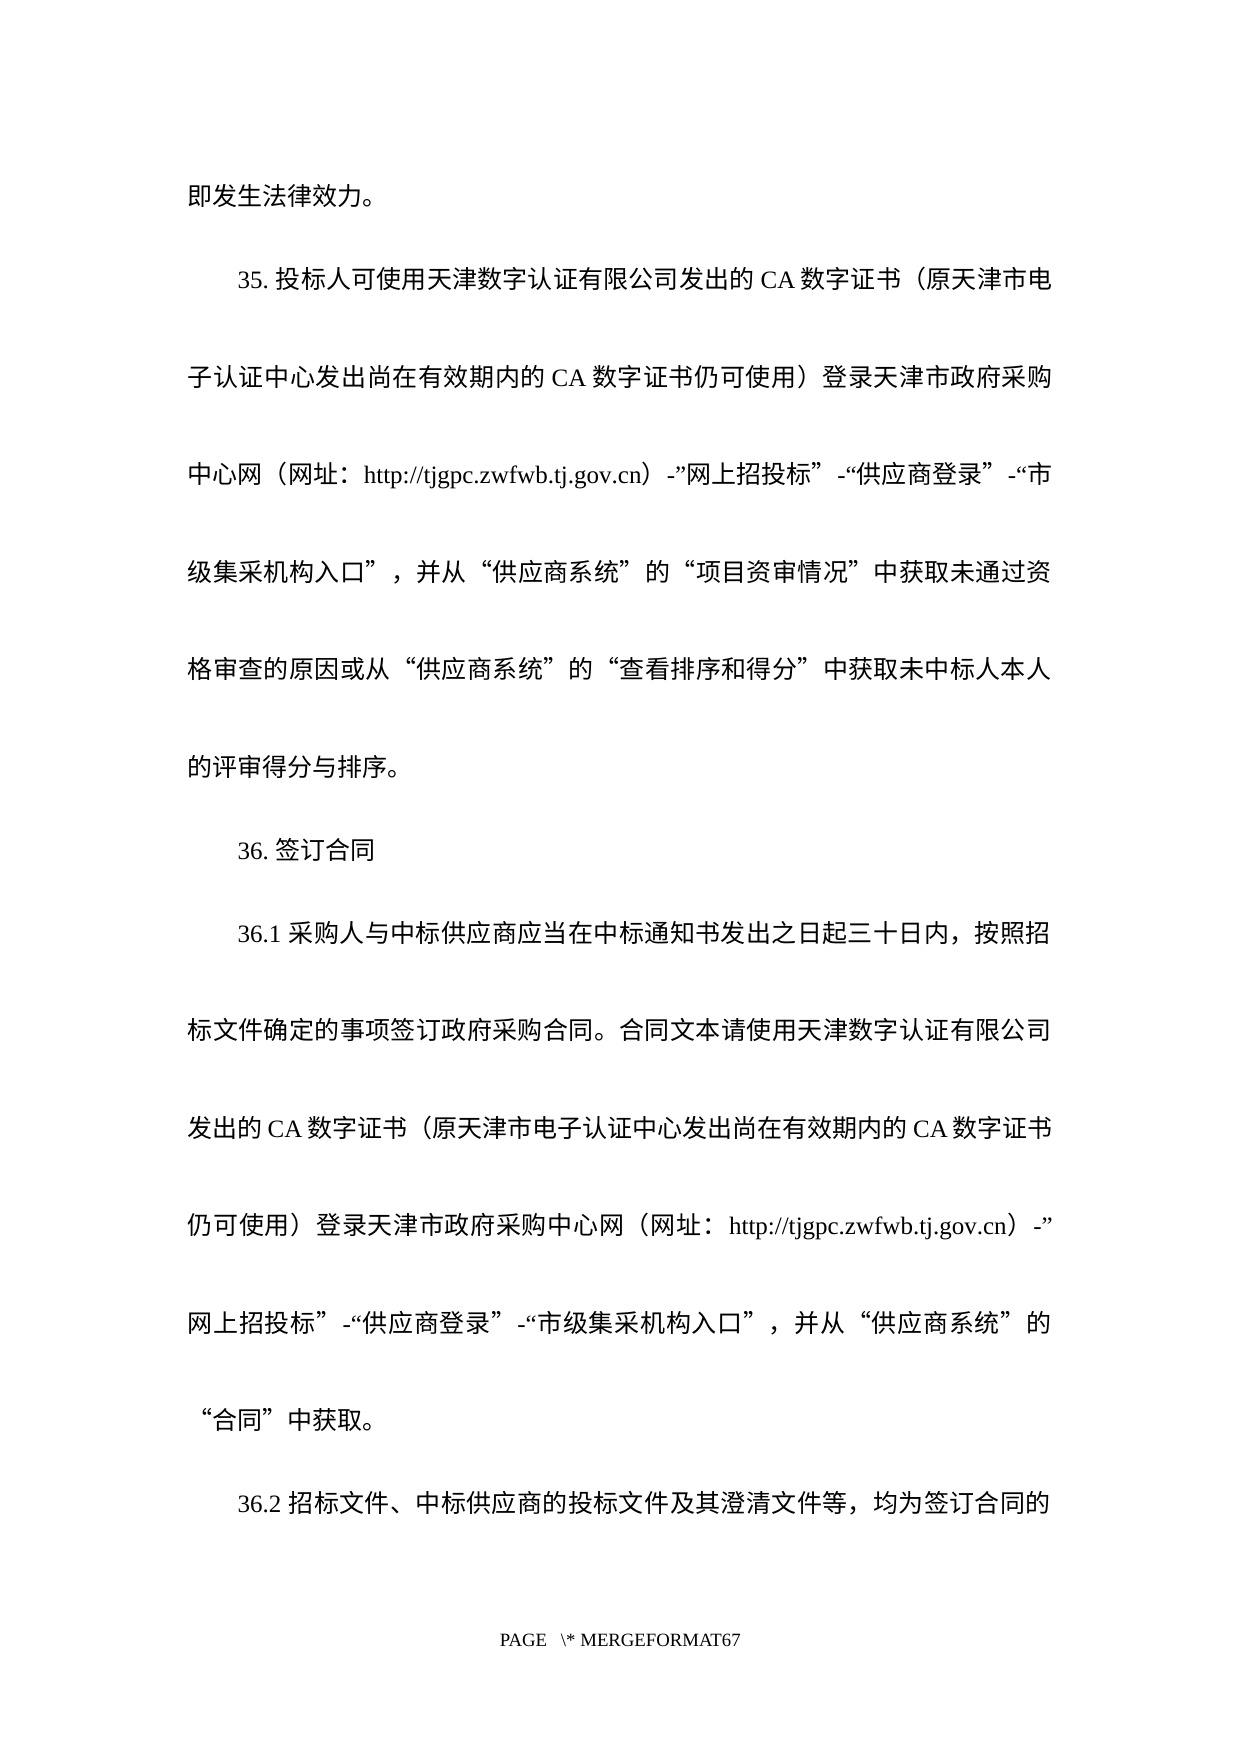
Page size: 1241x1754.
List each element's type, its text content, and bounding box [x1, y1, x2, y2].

text 36. 签订合同 [187, 816, 1053, 881]
text 35. 投标人可使用天津数字认证有限公司发出的CA数字证书（原天津市电子认证中心发出尚在有效期内的CA数字证书仍可使用）登录天津市政府采购中心网（网址：http://tjgpc.zwfwb.tj.gov.cn）-”网上招投标”-“供应商登录”-“市级集采机构入口”，并从“供应商系统”的“项目资审情况”中获取未通过资格审查的原因或从“供应商系统”的“查看排序和得分”中获取未中标人本人的评审得分与排序。 [187, 245, 1053, 798]
text 36.1 采购人与中标供应商应当在中标通知书发出之日起三十日内，按照招标文件确定的事项签订政府采购合同。合同文本请使用天津数字认证有限公司发出的CA数字证书（原天津市电子认证中心发出尚在有效期内的CA数字证书仍可使用）登录天津市政府采购中心网（网址：http://tjgpc.zwfwb.tj.gov.cn）-”网上招投标”-“供应商登录”-“市级集采机构入口”，并从“供应商系统”的“合同”中获取。 [187, 899, 1053, 1451]
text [187, 1469, 1053, 1534]
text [187, 162, 1053, 227]
